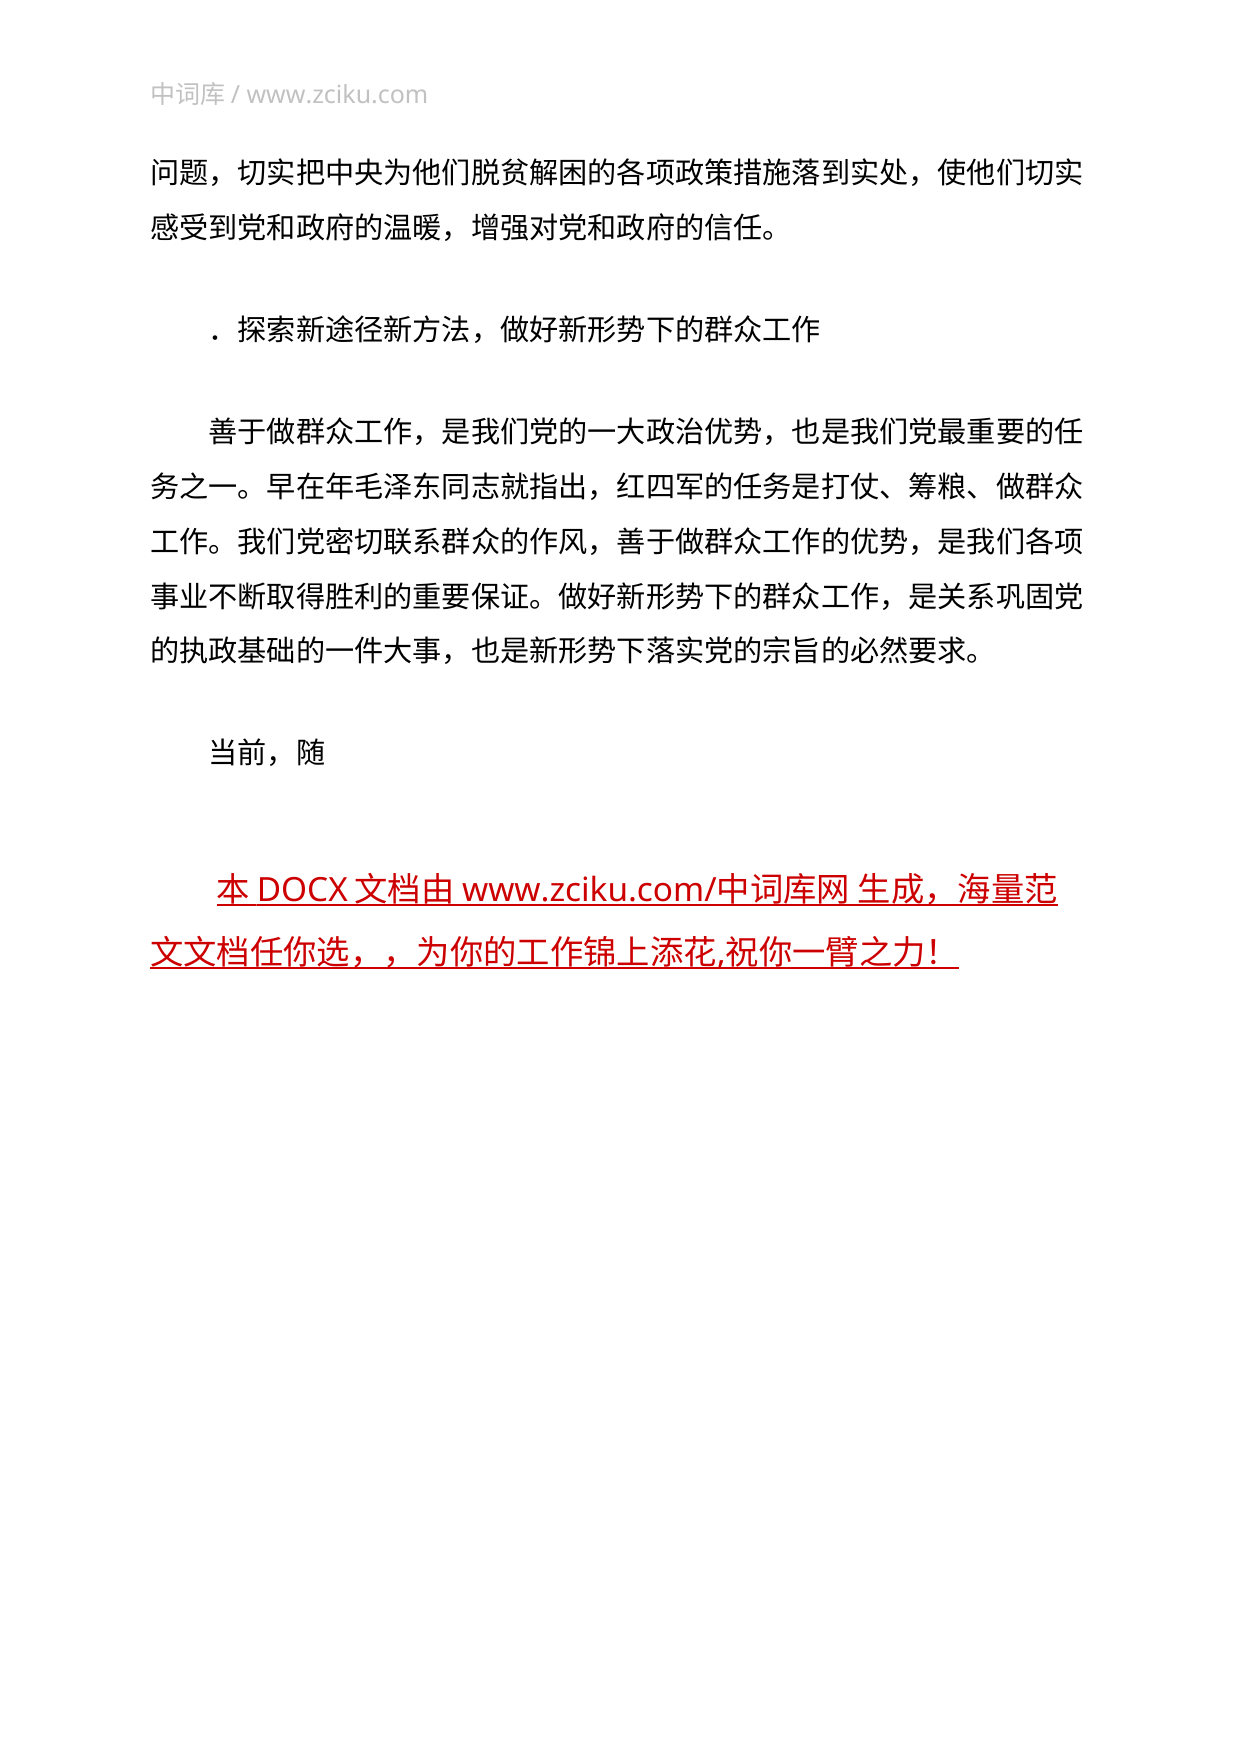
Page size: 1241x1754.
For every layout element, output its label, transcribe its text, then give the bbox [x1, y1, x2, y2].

text 本DOCX文档由 www.zciku.com/中词库网 生成，海量范文文档任你选，，为你的工作锦上添花,祝你一臂之力！ [150, 863, 1090, 974]
text 善于做群众工作，是我们党的一大政治优势，也是我们党最重要的任务之一。早在年毛泽东同志就指出，红四军的任务是打仗、筹粮、做群众工作。我们党密切联系群众的作风，善于做群众工作的优势，是我们各项事业不断取得胜利的重要保证。做好新形势下的群众工作，是关系巩固党的执政基础的一件大事，也是新形势下落实党的宗旨的必然要求。 [150, 408, 1090, 670]
text 当前，随 [150, 730, 1090, 772]
text ．探索新途径新方法，做好新形势下的群众工作 [150, 307, 1090, 349]
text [150, 150, 1090, 247]
